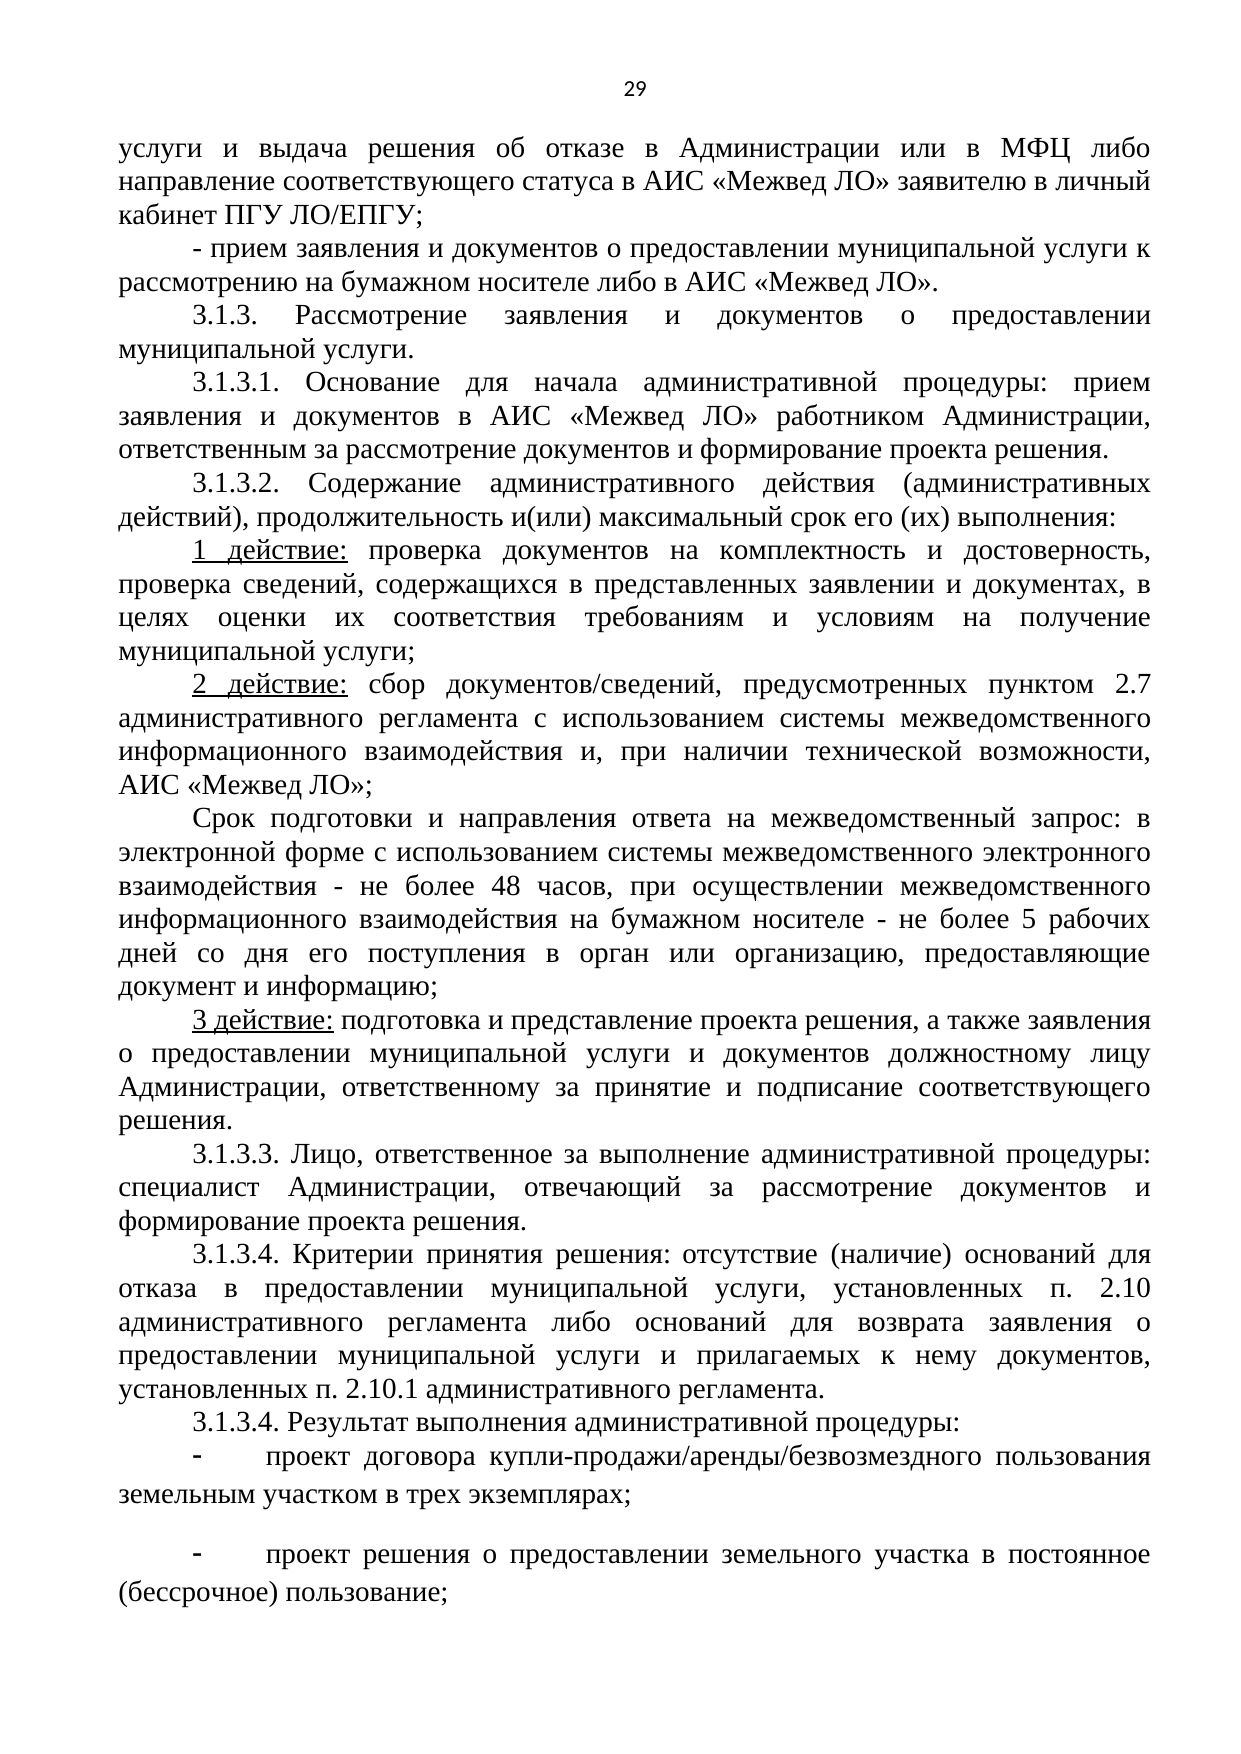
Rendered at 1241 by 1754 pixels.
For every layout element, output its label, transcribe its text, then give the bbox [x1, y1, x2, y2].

text 3.1.3.4. Результат выполнения административной процедуры: [118, 1404, 1152, 1438]
text 2 действие: сбор документов/сведений, предусмотренных пунктом 2.7 административного регламента с использованием системы межведомственного информационного взаимодействия и, при наличии технической возможности, АИС «Межвед ЛО»; [118, 666, 1152, 801]
text 3 действие: подготовка и представление проекта решения, а также заявления о предоставлении муниципальной услуги и документов должностному лицу Администрации, ответственному за принятие и подписание соответствующего решения. [118, 1002, 1152, 1136]
text 3.1.3.1. Основание для начала административной процедуры: прием заявления и документов в АИС «Межвед ЛО» работником Администрации, ответственным за рассмотрение документов и формирование проекта решения. [118, 364, 1152, 465]
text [118, 130, 1152, 230]
text 1 действие: проверка документов на комплектность и достоверность, проверка сведений, содержащихся в представленных заявлении и документах, в целях оценки их соответствия требованиям и условиям на получение муниципальной услуги; [118, 532, 1152, 666]
text Срок подготовки и направления ответа на межведомственный запрос: в электронной форме с использованием системы межведомственного электронного взаимодействия - не более 48 часов, при осуществлении межведомственного информационного взаимодействия на бумажном носителе - не более 5 рабочих дней со дня его поступления в орган или организацию, предоставляющие документ и информацию; [118, 801, 1152, 1002]
text - прием заявления и документов о предоставлении муниципальной услуги к рассмотрению на бумажном носителе либо в АИС «Межвед ЛО». [118, 230, 1152, 297]
text 3.1.3.4. Критерии принятия решения: отсутствие (наличие) оснований для отказа в предоставлении муниципальной услуги, установленных п. 2.10 административного регламента либо оснований для возврата заявления о предоставлении муниципальной услуги и прилагаемых к нему документов, установленных п. 2.10.1 административного регламента. [118, 1237, 1152, 1404]
list проект решения о предоставлении земельного участка в постоянное (бессрочное) пользование; [118, 1536, 1152, 1608]
text 3.1.3. Рассмотрение заявления и документов о предоставлении муниципальной услуги. [118, 297, 1152, 364]
text 3.1.3.3. Лицо, ответственное за выполнение административной процедуры: специалист Администрации, отвечающий за рассмотрение документов и формирование проекта решения. [118, 1136, 1152, 1237]
text 3.1.3.2. Содержание административного действия (административных действий), продолжительность и(или) максимальный срок его (их) выполнения: [118, 465, 1152, 532]
list проект договора купли-продажи/аренды/безвозмездного пользования земельным участком в трех экземплярах; [118, 1438, 1152, 1510]
